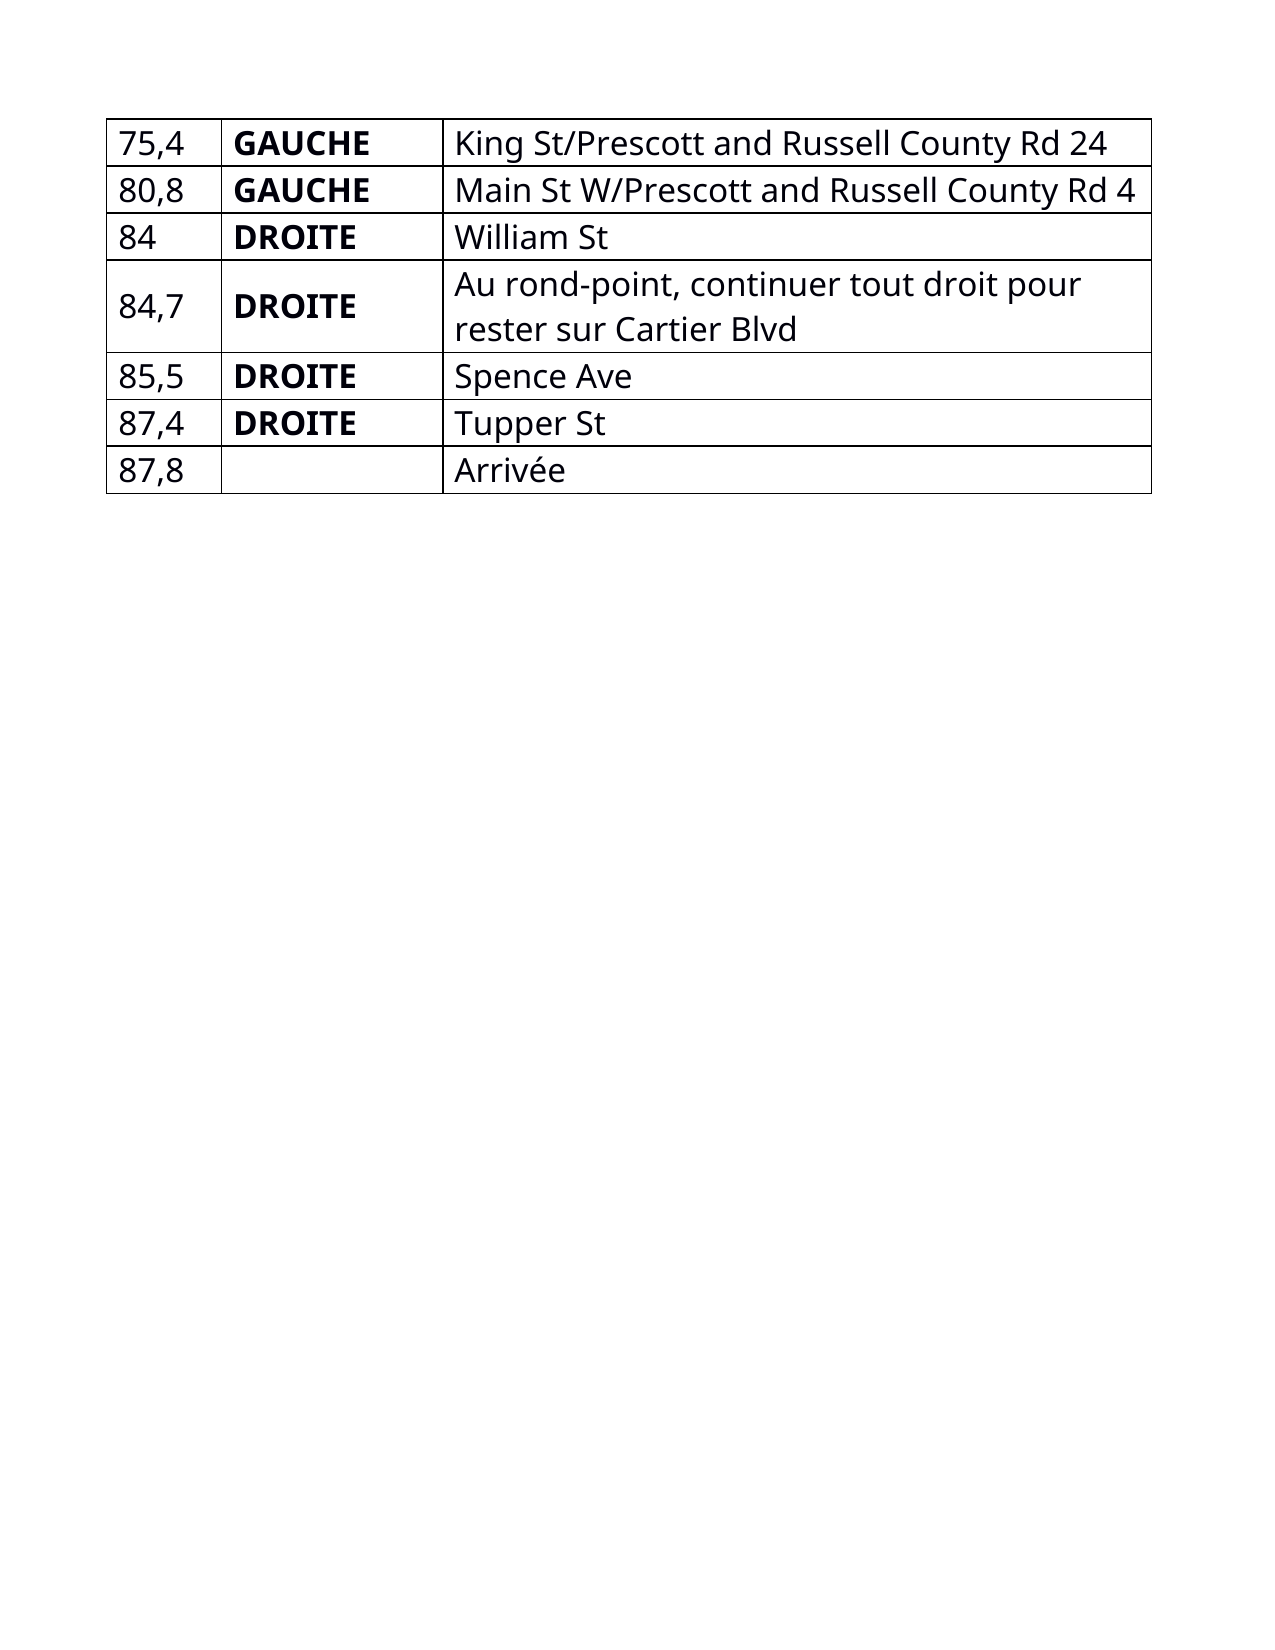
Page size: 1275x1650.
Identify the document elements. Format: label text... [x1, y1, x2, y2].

table_cell Spence Ave [444, 353, 1151, 398]
table_cell 87,8 [107, 447, 221, 492]
table_cell DROITE [222, 400, 442, 445]
table_cell Main St W/Prescott and Russell County Rd 4 [444, 167, 1151, 212]
table_cell 80,8 [107, 167, 221, 212]
table_cell 85,5 [107, 353, 221, 398]
table_cell Tupper St [444, 400, 1151, 445]
table_cell 87,4 [107, 400, 221, 445]
table_cell DROITE [222, 353, 442, 398]
table_cell [222, 447, 442, 492]
table_cell DROITE [222, 214, 442, 259]
table_cell Arrivée [444, 447, 1151, 492]
table_cell 75,4 [107, 120, 221, 165]
table_cell GAUCHE [222, 167, 442, 212]
table_cell DROITE [222, 261, 442, 351]
table_cell Au rond-point, continuer tout droit pour rester sur Cartier Blvd [444, 261, 1151, 351]
table_cell 84 [107, 214, 221, 259]
table_cell William St [444, 214, 1151, 259]
table_cell GAUCHE [222, 120, 442, 165]
table_cell 84,7 [107, 261, 221, 351]
table_cell King St/Prescott and Russell County Rd 24 [444, 120, 1151, 165]
